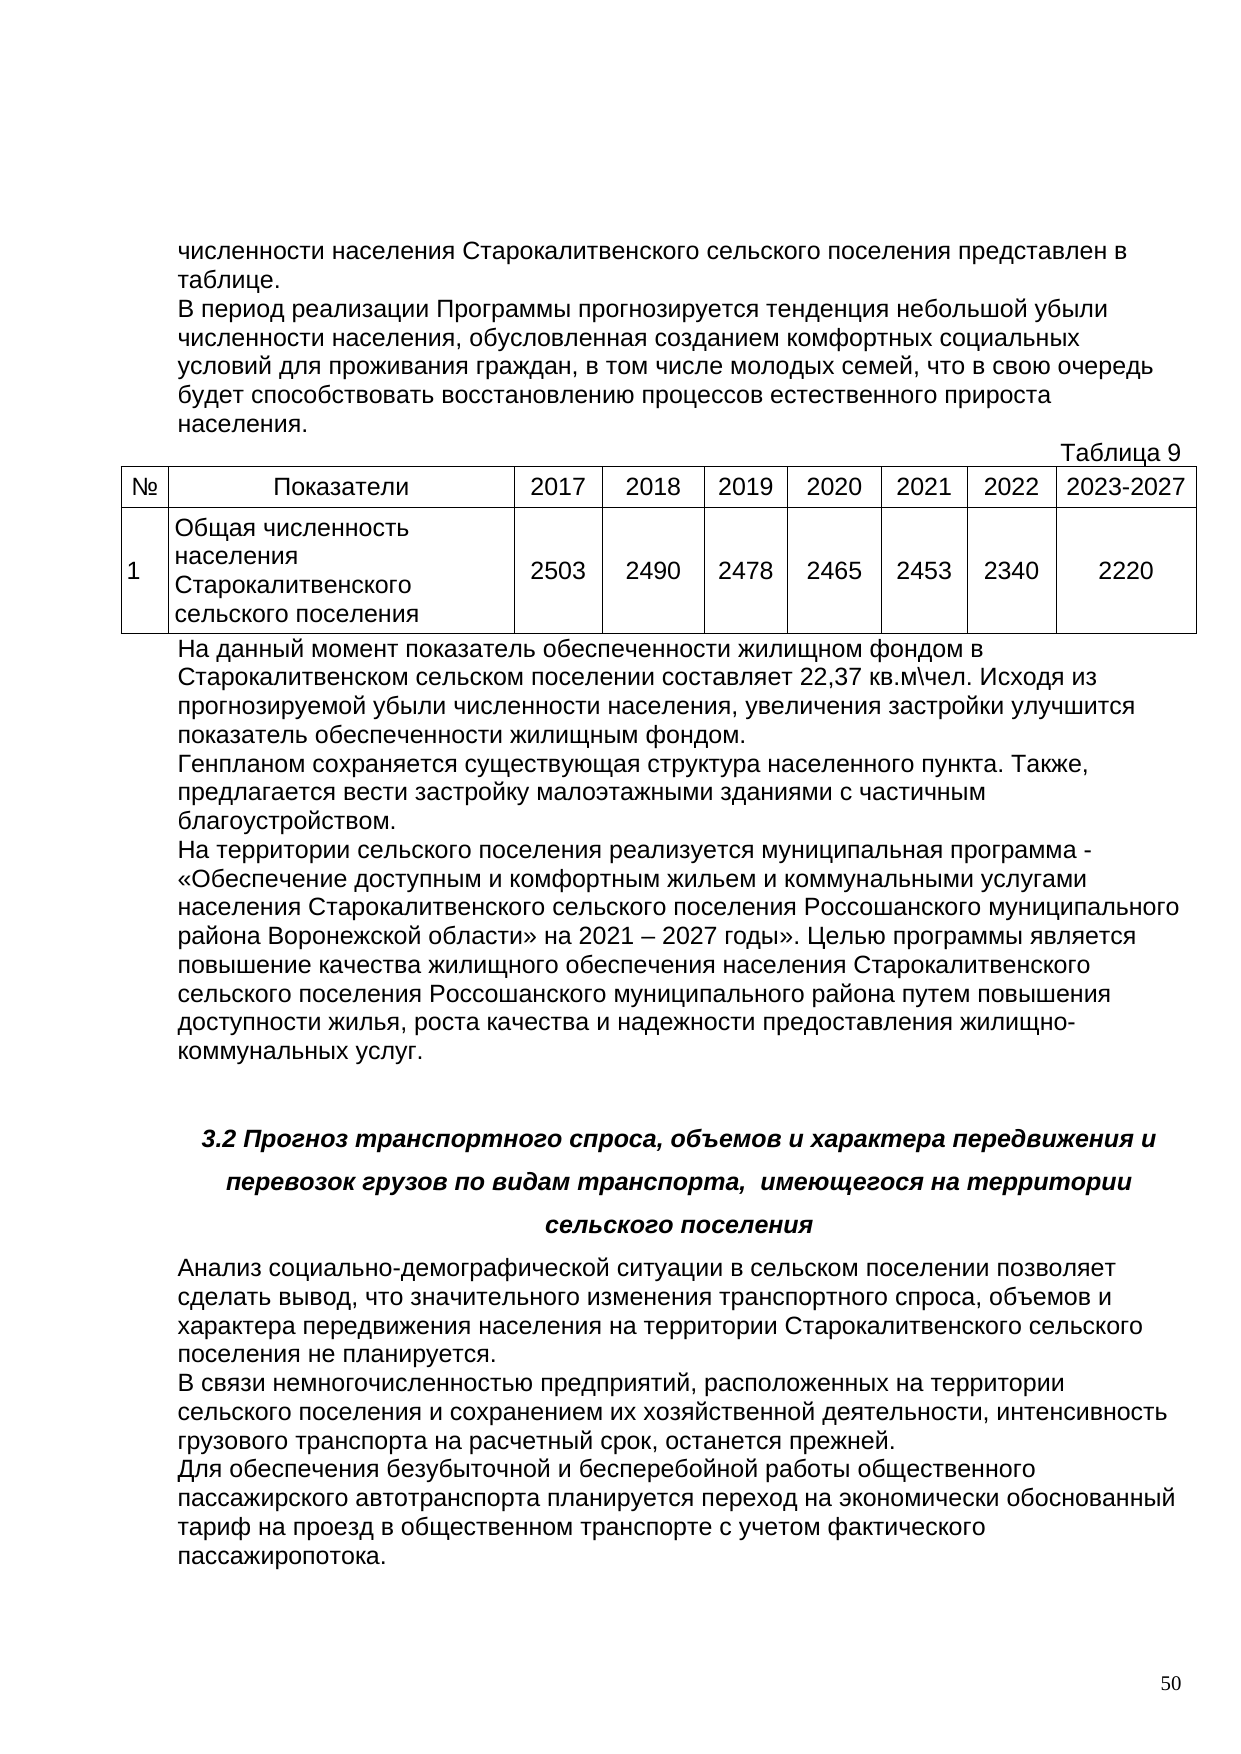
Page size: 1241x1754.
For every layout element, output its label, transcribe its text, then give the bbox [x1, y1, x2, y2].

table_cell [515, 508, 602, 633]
text Для обеспечения безубыточной и бесперебойной работы общественного пассажирского автотранспорта планируется переход на экономически обоснованный тариф на проезд в общественном транспорте с учетом фактического пассажиропотока. [177, 1454, 1181, 1569]
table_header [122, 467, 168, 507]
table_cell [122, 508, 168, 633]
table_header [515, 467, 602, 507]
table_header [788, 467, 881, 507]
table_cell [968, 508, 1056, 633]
subtitle 3.2 Прогноз транспортного спроса, объемов и характера передвижения и перевозок грузов по видам транспорта, имеющегося на территории сельского поселения [177, 1124, 1181, 1239]
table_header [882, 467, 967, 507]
text Генпланом сохраняется существующая структура населенного пункта. Также, предлагается вести застройку малоэтажными зданиями с частичным благоустройством. [177, 748, 1181, 835]
text На данный момент показатель обеспеченности жилищном фондом в Старокалитвенском сельском поселении составляет 22,37 кв.м\чел. Исходя из прогнозируемой убыли численности населения, увеличения застройки улучшится показатель обеспеченности жилищным фондом. [177, 634, 1181, 748]
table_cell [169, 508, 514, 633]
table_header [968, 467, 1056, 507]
text В связи немногочисленностью предприятий, расположенных на территории сельского поселения и сохранением их хозяйственной деятельности, интенсивность грузового транспорта на расчетный срок, останется прежней. [177, 1368, 1181, 1454]
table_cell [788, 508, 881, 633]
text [177, 236, 1181, 294]
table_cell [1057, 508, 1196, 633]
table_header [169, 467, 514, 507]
text Анализ социально-демографической ситуации в сельском поселении позволяет сделать вывод, что значительного изменения транспортного спроса, объемов и характера передвижения населения на территории Старокалитвенского сельского поселения не планируется. [177, 1253, 1181, 1368]
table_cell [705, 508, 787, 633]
text На территории сельского поселения реализуется муниципальная программа - «Обеспечение доступным и комфортным жильем и коммунальными услугами населения Старокалитвенского сельского поселения Россошанского муниципального района Воронежской области» на 2021 – 2027 годы». Целью программы является повышение качества жилищного обеспечения населения Старокалитвенского сельского поселения Россошанского муниципального района путем повышения доступности жилья, роста качества и надежности предоставления жилищно-коммунальных услуг. [177, 835, 1181, 1065]
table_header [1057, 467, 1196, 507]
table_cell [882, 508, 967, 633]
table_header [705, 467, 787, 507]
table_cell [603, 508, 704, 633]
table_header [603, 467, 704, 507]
text Таблица 9 [177, 437, 1181, 466]
text В период реализации Программы прогнозируется тенденция небольшой убыли численности населения, обусловленная созданием комфортных социальных условий для проживания граждан, в том числе молодых семей, что в свою очередь будет способствовать восстановлению процессов естественного прироста населения. [177, 294, 1181, 437]
